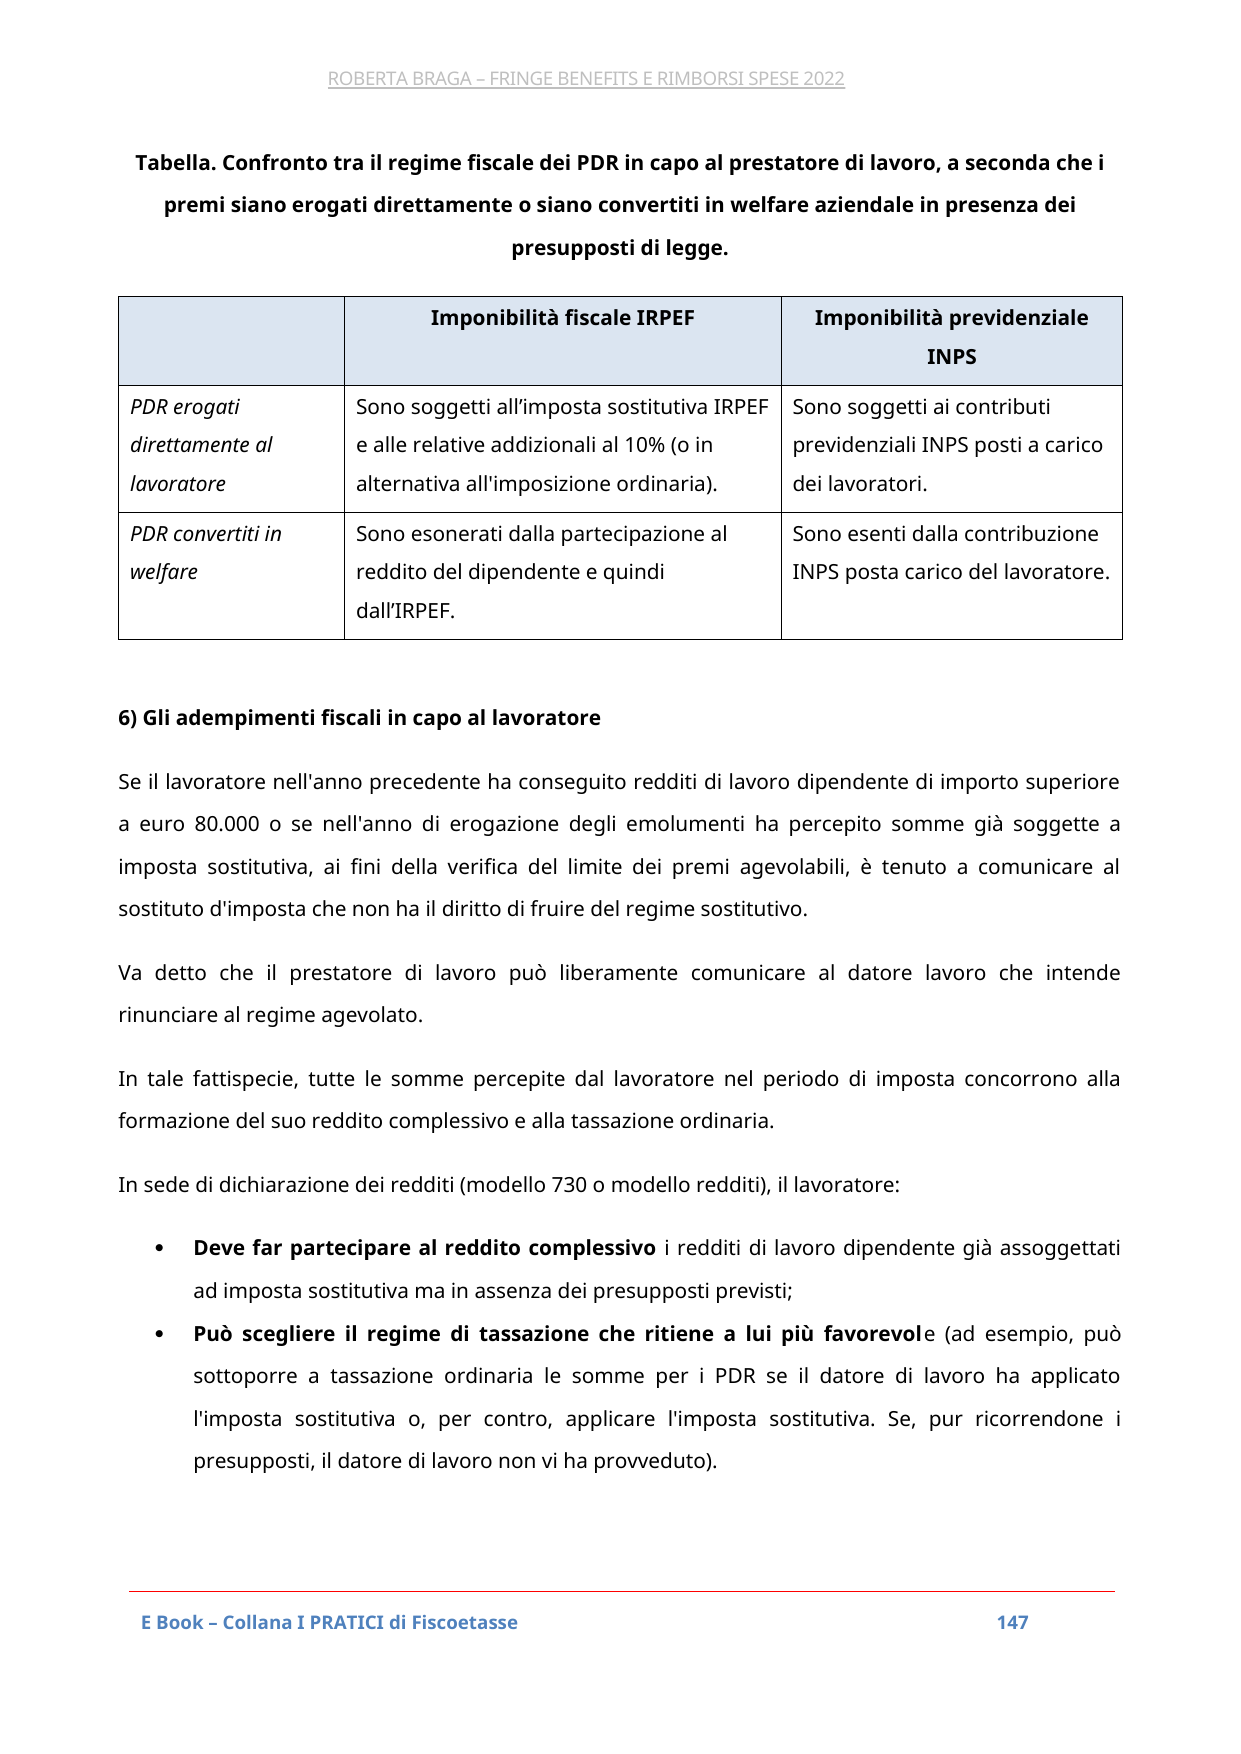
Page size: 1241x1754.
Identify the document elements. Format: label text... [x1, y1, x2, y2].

text In sede di dichiarazione dei redditi (modello 730 o modello redditi), il lavoratore: [118, 1170, 1122, 1198]
text Va detto che il prestatore di lavoro può liberamente comunicare al datore lavoro che intende rinunciare al regime agevolato. [118, 958, 1122, 1029]
list Deve far partecipare al reddito complessivo i redditi di lavoro dipendente già assoggettati ad imposta sostitutiva ma in assenza dei presupposti previsti; [156, 1233, 1122, 1304]
table_header [119, 297, 344, 385]
table_cell PDR convertiti in welfare [119, 513, 344, 639]
table_header Imponibilità fiscale IRPEF [345, 297, 781, 385]
table_cell PDR erogati direttamente al lavoratore [119, 386, 344, 512]
text In tale fattispecie, tutte le somme percepite dal lavoratore nel periodo di imposta concorrono alla formazione del suo reddito complessivo e alla tassazione ordinaria. [118, 1064, 1122, 1135]
table_cell Sono soggetti all’imposta sostitutiva IRPEF e alle relative addizionali al 10% (o in alternativa all'imposizione ordinaria). [345, 386, 781, 512]
text Se il lavoratore nell'anno precedente ha conseguito redditi di lavoro dipendente di importo superiore a euro 80.000 o se nell'anno di erogazione degli emolumenti ha percepito somme già soggette a imposta sostitutiva, ai fini della verifica del limite dei premi agevolabili, è tenuto a comunicare al sostituto d'imposta che non ha il diritto di fruire del regime sostitutivo. [118, 767, 1122, 923]
table_header Imponibilità previdenziale INPS [782, 297, 1122, 385]
text Tabella. Confronto tra il regime fiscale dei PDR in capo al prestatore di lavoro, a seconda che i premi siano erogati direttamente o siano convertiti in welfare aziendale in presenza dei presupposti di legge. [118, 148, 1122, 261]
table_cell Sono soggetti ai contributi previdenziali INPS posti a carico dei lavoratori. [782, 386, 1122, 512]
table_cell Sono esonerati dalla partecipazione al reddito del dipendente e quindi dall’IRPEF. [345, 513, 781, 639]
list Può scegliere il regime di tassazione che ritiene a lui più favorevole (ad esempio, può sottoporre a tassazione ordinaria le somme per i PDR se il datore di lavoro ha applicato l'imposta sostitutiva o, per contro, applicare l'imposta sostitutiva. Se, pur ricorrendone i presupposti, il datore di lavoro non vi ha provveduto). [156, 1319, 1122, 1475]
table_cell Sono esenti dalla contribuzione INPS posta carico del lavoratore. [782, 513, 1122, 639]
text 6) Gli adempimenti fiscali in capo al lavoratore [118, 703, 1122, 732]
